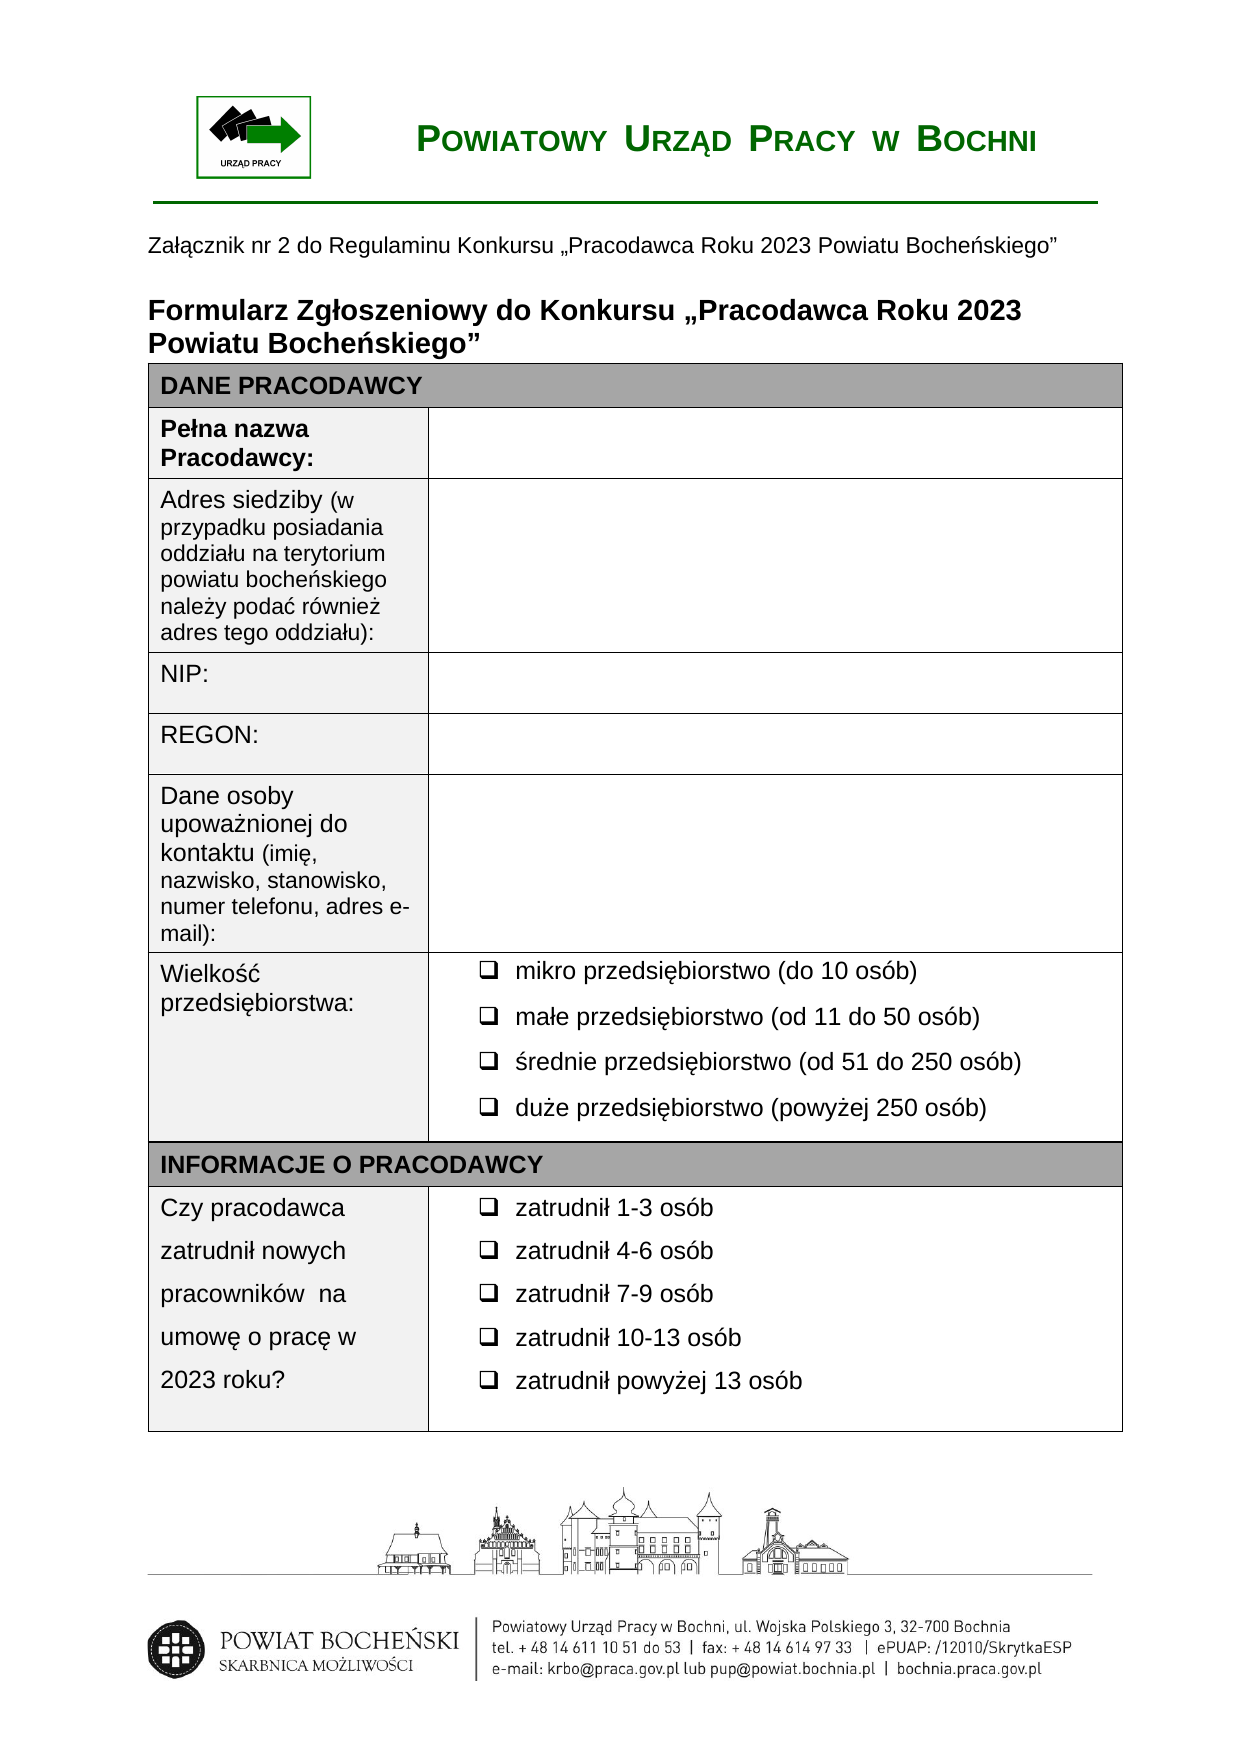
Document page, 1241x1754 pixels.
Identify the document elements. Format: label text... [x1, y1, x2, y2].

table_cell Pełna nazwa Pracodawcy: [149, 408, 428, 478]
table_header zatrudnił 1-3 osób zatrudnił 4-6 osób zatrudnił 7-9 osób zatrudnił 10-13 osób zatrudnił powyżej 13 osób [429, 1187, 1122, 1431]
table_cell [429, 714, 1122, 773]
table_header mikro przedsiębiorstwo (do 10 osób) małe przedsiębiorstwo (od 11 do 50 osób) średnie przedsiębiorstwo (od 51 do 250 osób) duże przedsiębiorstwo (powyżej 250 osób) [429, 953, 1122, 1141]
table_cell [429, 479, 1122, 652]
table_header Wielkość przedsiębiorstwa: [149, 953, 428, 1141]
table_cell NIP: [149, 653, 428, 713]
table_cell [429, 653, 1122, 713]
table_cell REGON: [149, 714, 428, 773]
table_cell Adres siedziby (w przypadku posiadania oddziału na terytorium powiatu bocheńskiego należy podać również adres tego oddziału): [149, 479, 428, 652]
table_header Czy pracodawca zatrudnił nowych pracowników na umowę o pracę w 2023 roku? [149, 1187, 428, 1431]
table_cell [429, 775, 1122, 952]
picture [196, 96, 312, 179]
table_header DANE PRACODAWCY [149, 364, 1122, 407]
subtitle Formularz Zgłoszeniowy do Konkursu „Pracodawca Roku 2023 Powiatu Bocheńskiego” [148, 292, 1093, 359]
table_header INFORMACJE O PRACODAWCY [149, 1143, 1122, 1186]
table_cell Dane osoby upoważnionej do kontaktu (imię, nazwisko, stanowisko, numer telefonu, adres e-mail): [149, 775, 428, 952]
text Załącznik nr 2 do Regulaminu Konkursu „Pracodawca Roku 2023 Powiatu Bocheńskiego” [148, 232, 1093, 258]
table_cell [429, 408, 1122, 478]
picture [147, 1487, 1093, 1681]
